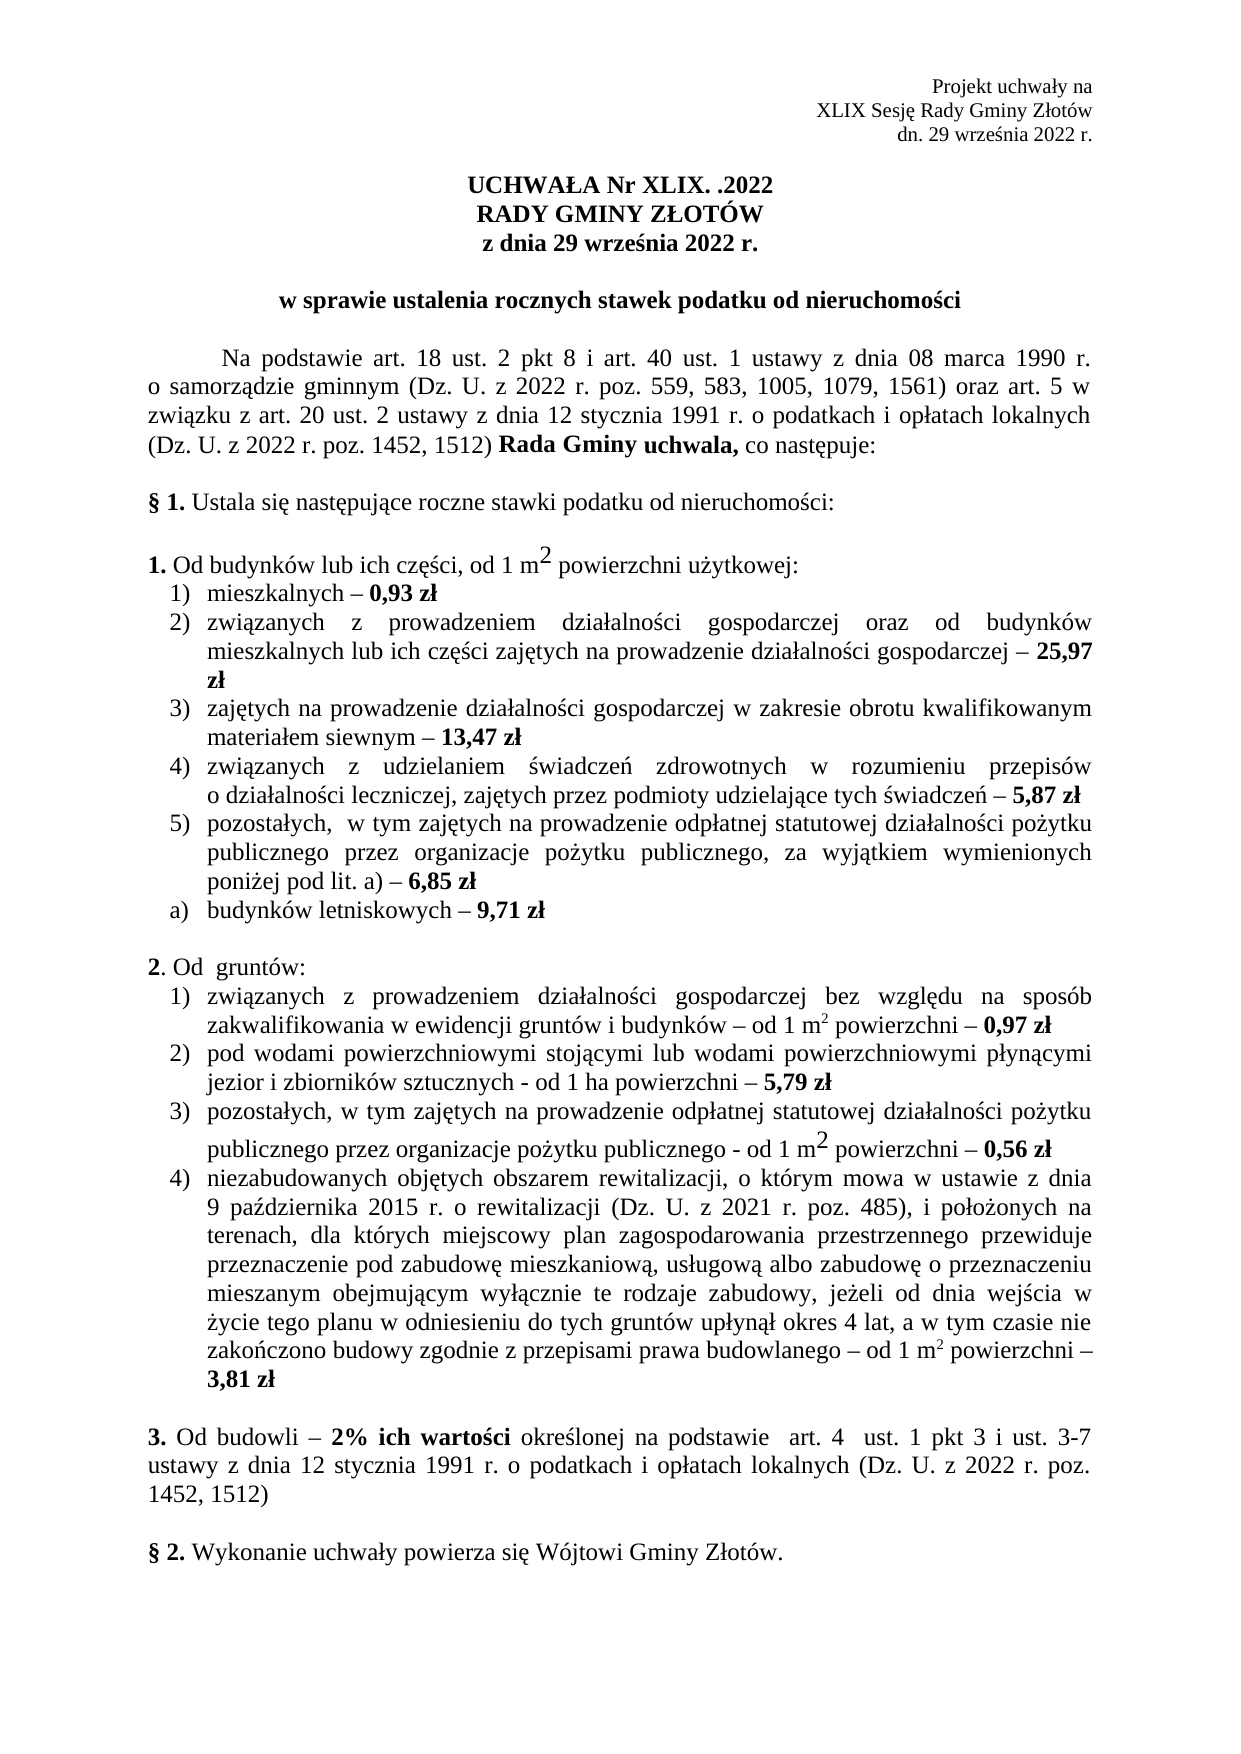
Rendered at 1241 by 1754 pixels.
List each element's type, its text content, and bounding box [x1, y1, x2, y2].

text § 2. Wykonanie uchwały powierza się Wójtowi Gminy Złotów. [148, 1537, 1092, 1566]
text 2. Od gruntów: [148, 952, 1092, 981]
text UCHWAŁA Nr XLIX. .2022 [148, 170, 1092, 199]
text § 1. Ustala się następujące roczne stawki podatku od nieruchomości: [148, 487, 1092, 516]
text Na podstawie art. 18 ust. 2 pkt 8 i art. 40 ust. 1 ustawy z dnia 08 marca 1990 r. o samorządzie gminnym (Dz. U. z 2022 r. poz. 559, 583, 1005, 1079, 1561) oraz art. 5 w związku z art. 20 ust. 2 ustawy z dnia 12 stycznia 1991 r. o podatkach i opłatach lokalnych (Dz. U. z 2022 r. poz. 1452, 1512) Rada Gminy uchwala, co następuje: [148, 343, 1092, 459]
list związanych z udzielaniem świadczeń zdrowotnych w rozumieniu przepisów o działalności leczniczej, zajętych przez podmioty udzielające tych świadczeń – 5,87 zł [169, 751, 1092, 808]
text 3. Od budowli – 2% ich wartości określonej na podstawie art. 4 ust. 1 pkt 3 i ust. 3-7 ustawy z dnia 12 stycznia 1991 r. o podatkach i opłatach lokalnych (Dz. U. z 2022 r. poz. 1452, 1512) [148, 1422, 1092, 1508]
list związanych z prowadzeniem działalności gospodarczej oraz od budynków mieszkalnych lub ich części zajętych na prowadzenie działalności gospodarczej – 25,97 zł [169, 607, 1092, 693]
list niezabudowanych objętych obszarem rewitalizacji, o którym mowa w ustawie z dnia 9 października 2015 r. o rewitalizacji (Dz. U. z 2021 r. poz. 485), i położonych na terenach, dla których miejscowy plan zagospodarowania przestrzennego przewiduje przeznaczenie pod zabudowę mieszkaniową, usługową albo zabudowę o przeznaczeniu mieszanym obejmującym wyłącznie te rodzaje zabudowy, jeżeli od dnia wejścia w życie tego planu w odniesieniu do tych gruntów upłynął okres 4 lat, a w tym czasie nie zakończono budowy zgodnie z przepisami prawa budowlanego – od 1 m2 powierzchni – 3,81 zł [169, 1163, 1092, 1393]
list mieszkalnych – 0,93 zł [169, 578, 1092, 607]
subtitle RADY GMINY ZŁOTÓW [148, 199, 1092, 228]
text 1. Od budynków lub ich części, od 1 m2 powierzchni użytkowej: [148, 540, 1092, 578]
list związanych z prowadzeniem działalności gospodarczej bez względu na sposób zakwalifikowania w ewidencji gruntów i budynków – od 1 m2 powierzchni – 0,97 zł [169, 981, 1092, 1038]
text z dnia 29 września 2022 r. [148, 228, 1092, 256]
list pozostałych, w tym zajętych na prowadzenie odpłatnej statutowej działalności pożytku publicznego przez organizacje pożytku publicznego - od 1 m2 powierzchni – 0,56 zł [169, 1096, 1092, 1163]
list budynków letniskowych – 9,71 zł [169, 895, 1092, 923]
list zajętych na prowadzenie działalności gospodarczej w zakresie obrotu kwalifikowanym materiałem siewnym – 13,47 zł [169, 693, 1092, 751]
list pozostałych, w tym zajętych na prowadzenie odpłatnej statutowej działalności pożytku publicznego przez organizacje pożytku publicznego, za wyjątkiem wymienionych poniżej pod lit. a) – 6,85 zł [169, 808, 1092, 895]
list pod wodami powierzchniowymi stojącymi lub wodami powierzchniowymi płynącymi jezior i zbiorników sztucznych - od 1 ha powierzchni – 5,79 zł [169, 1038, 1092, 1096]
text w sprawie ustalenia rocznych stawek podatku od nieruchomości [148, 285, 1092, 314]
